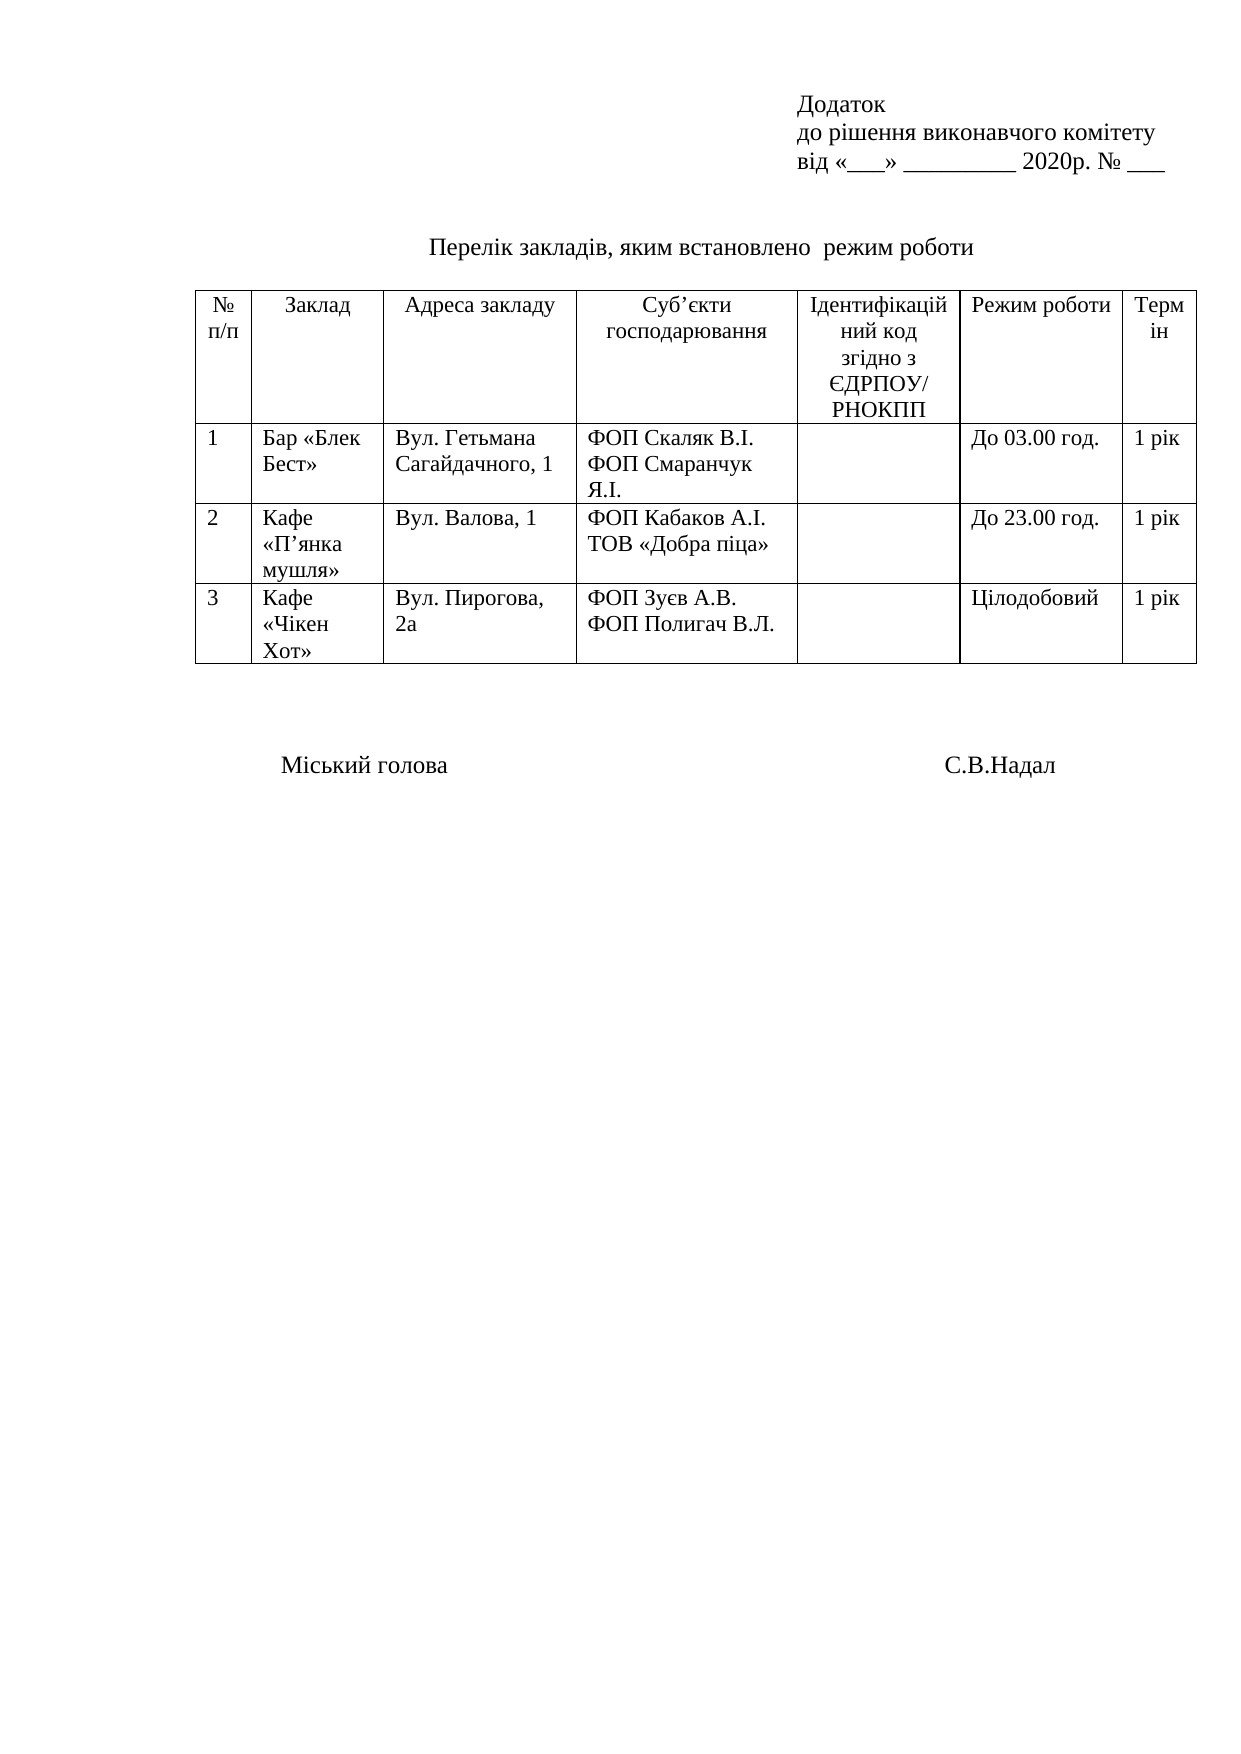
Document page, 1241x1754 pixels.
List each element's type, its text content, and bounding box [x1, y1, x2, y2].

table_cell Вул. Валова, 1 [384, 504, 576, 583]
text Міський голова С.В.Надал [207, 750, 1196, 779]
table_header № п/п [196, 291, 251, 423]
table_cell Вул. Гетьмана Сагайдачного, 1 [384, 424, 576, 503]
table_cell До 23.00 год. [961, 504, 1122, 583]
text Додаток [797, 89, 1196, 117]
table_cell 2 [196, 504, 251, 583]
table_header Ідентифікаційний код згідно з ЄДРПОУ/ РНОКПП [798, 291, 959, 423]
table_cell ФОП Скаляк В.І. ФОП Смаранчук Я.І. [577, 424, 797, 503]
table_cell ФОП Зуєв А.В. ФОП Полигач В.Л. [577, 584, 797, 663]
table_cell [798, 504, 959, 583]
table_header Заклад [252, 291, 383, 423]
table_cell 1 [196, 424, 251, 503]
table_cell 1 рік [1123, 504, 1196, 583]
table_cell Вул. Пирогова, 2а [384, 584, 576, 663]
table_cell 1 рік [1123, 584, 1196, 663]
table_header Термін [1123, 291, 1196, 423]
table_cell До 03.00 год. [961, 424, 1122, 503]
table_cell Цілодобовий [961, 584, 1122, 663]
table_cell Бар «Блек Бест» [252, 424, 383, 503]
table_header Суб’єкти господарювання [577, 291, 797, 423]
table_cell [798, 424, 959, 503]
table_cell ФОП Кабаков А.І. ТОВ «Добра піца» [577, 504, 797, 583]
text до рішення виконавчого комітету [207, 117, 1196, 146]
table_cell 3 [196, 584, 251, 663]
text від «___» _________ 2020р. № ___ [207, 146, 1196, 175]
table_cell Кафе «Чікен Хот» [252, 584, 383, 663]
table_cell [798, 584, 959, 663]
table_header Адреса закладу [384, 291, 576, 423]
table_cell 1 рік [1123, 424, 1196, 503]
text Перелік закладів, яким встановлено режим роботи [207, 232, 1196, 261]
table_header Режим роботи [961, 291, 1122, 423]
table_cell Кафе «П’янка мушля» [252, 504, 383, 583]
